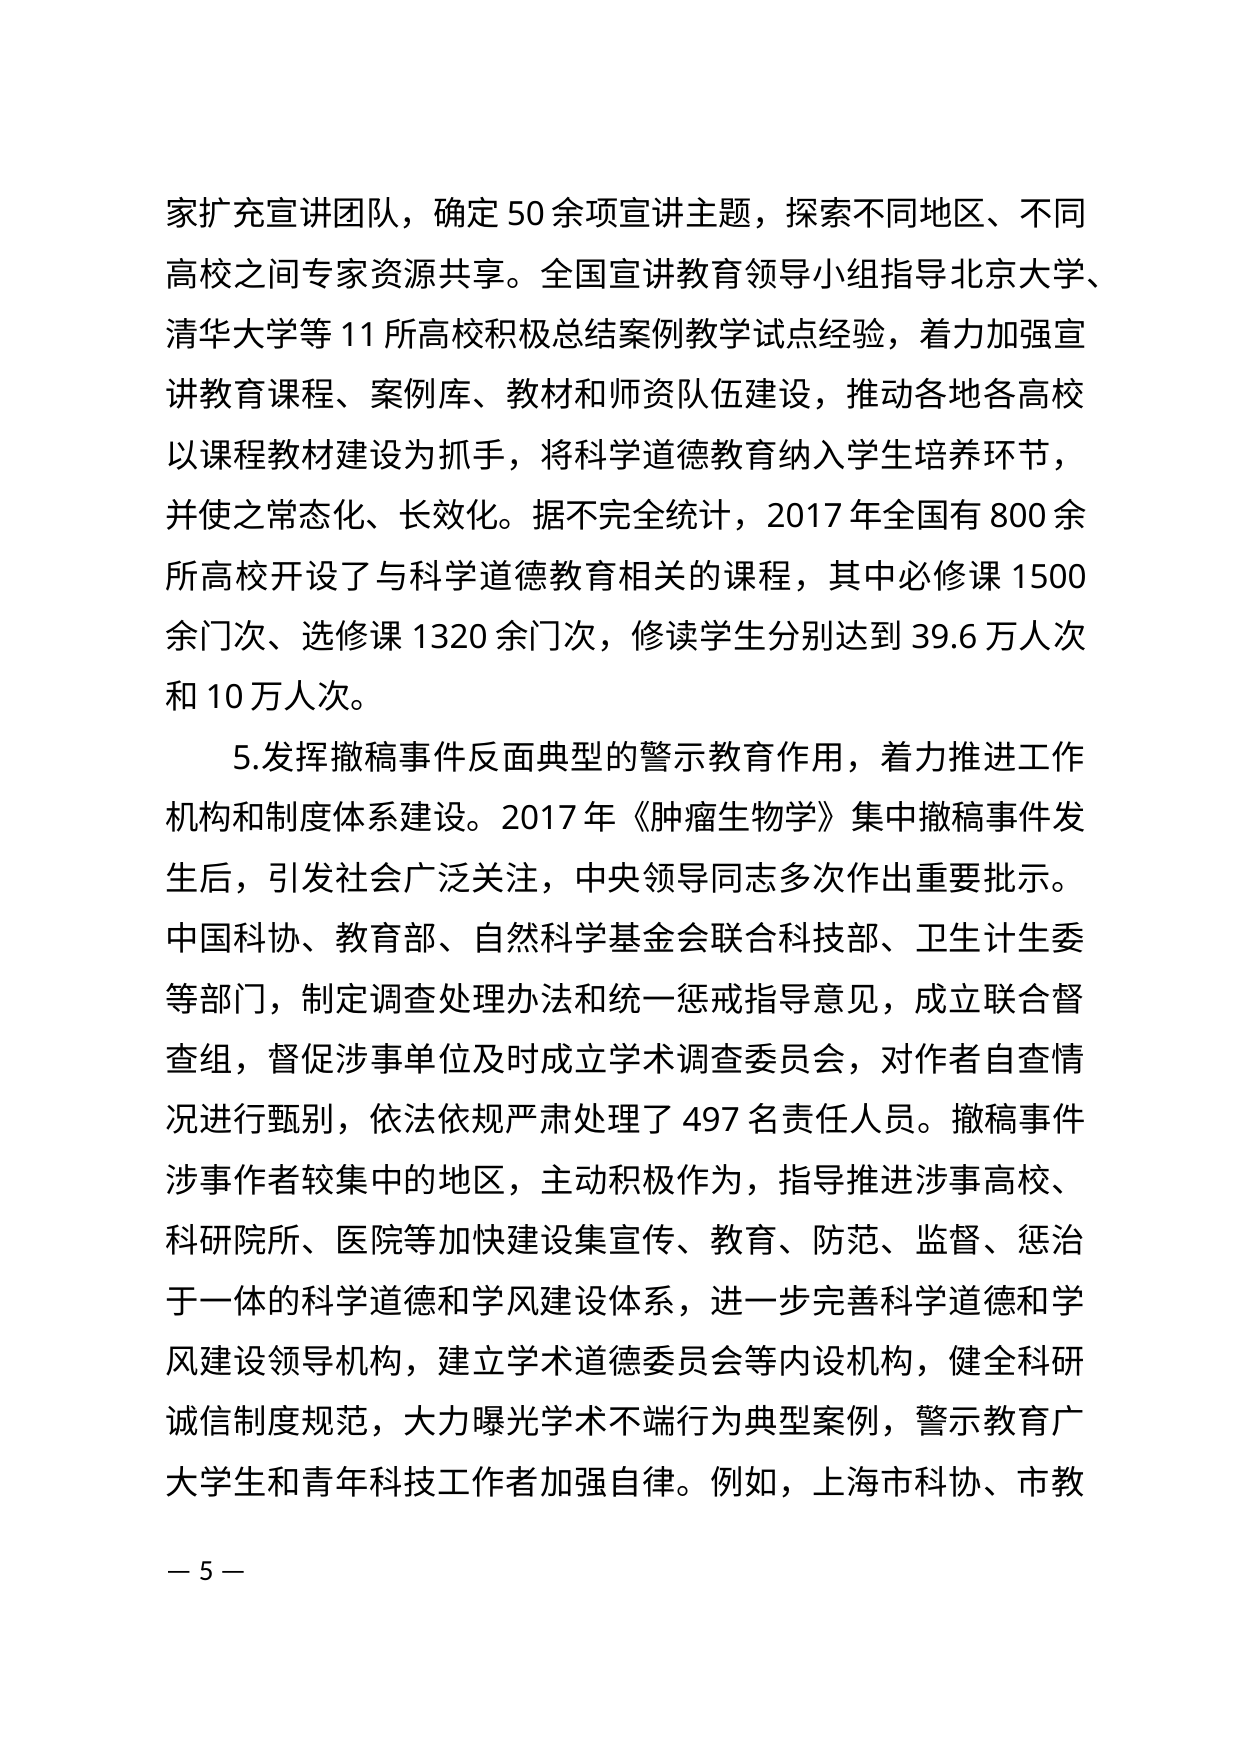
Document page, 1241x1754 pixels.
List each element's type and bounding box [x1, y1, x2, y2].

text [165, 721, 1087, 1506]
text [165, 177, 1087, 721]
